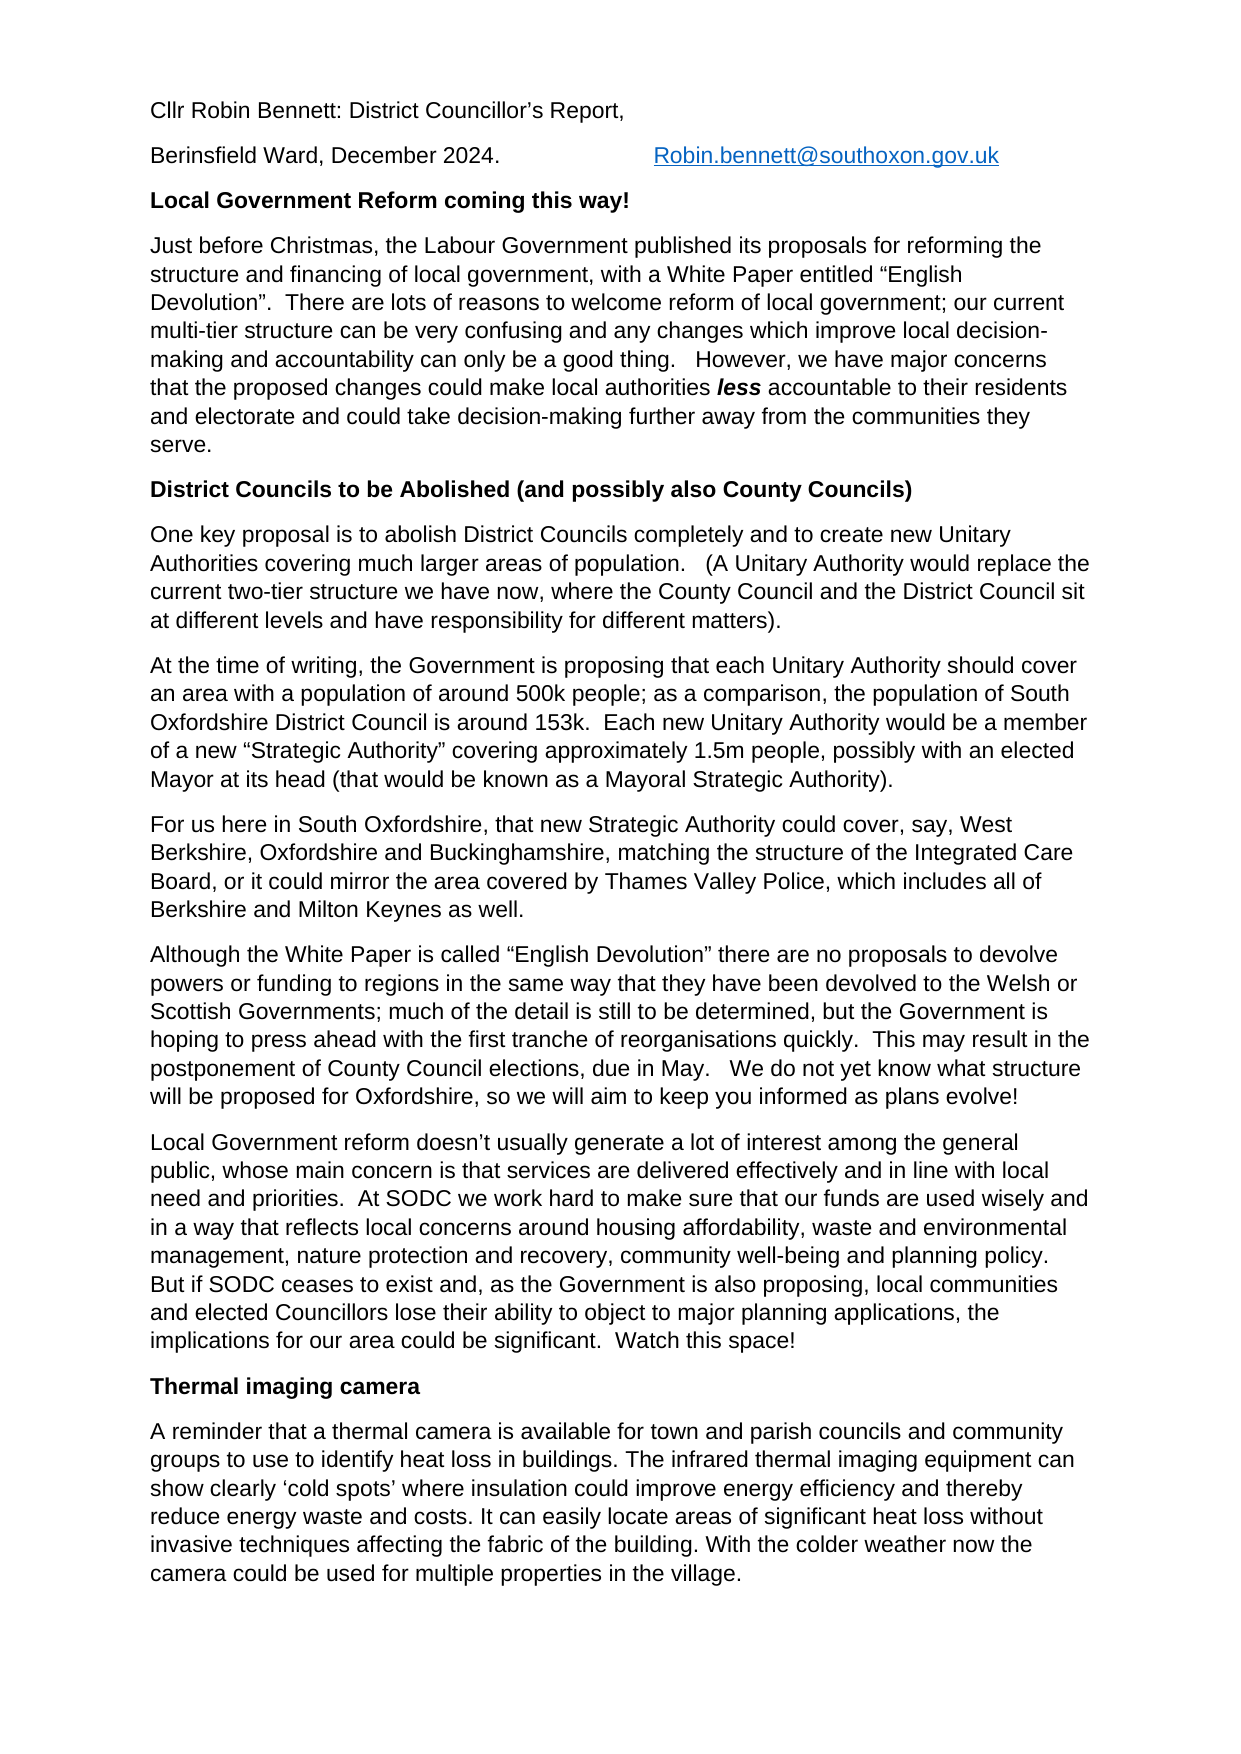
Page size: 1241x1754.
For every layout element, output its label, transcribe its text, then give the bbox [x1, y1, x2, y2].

text One key proposal is to abolish District Councils completely and to create new Unitary Authorities covering much larger areas of population. (A Unitary Authority would replace the current two-tier structure we have now, where the County Council and the District Council sit at different levels and have responsibility for different matters). [150, 521, 1090, 633]
text Just before Christmas, the Labour Government published its proposals for reforming the structure and financing of local government, with a White Paper entitled “English Devolution”. There are lots of reasons to welcome reform of local government; our current multi-tier structure can be very confusing and any changes which improve local decision-making and accountability can only be a good thing. However, we have major concerns that the proposed changes could make local authorities less accountable to their residents and electorate and could take decision-making further away from the communities they serve. [150, 232, 1090, 458]
text Cllr Robin Bennett: District Councillor’s Report, [150, 97, 1090, 123]
text Thermal imaging camera [150, 1373, 1090, 1399]
text At the time of writing, the Government is proposing that each Unitary Authority should cover an area with a population of around 500k people; as a comparison, the population of South Oxfordshire District Council is around 153k. Each new Unitary Authority would be a member of a new “Strategic Authority” covering approximately 1.5m people, possibly with an elected Mayor at its head (that would be known as a Mayoral Strategic Authority). [150, 652, 1090, 792]
text District Councils to be Abolished (and possibly also County Councils) [150, 476, 1090, 503]
text Local Government reform doesn’t usually generate a lot of interest among the general public, whose main concern is that services are delivered effectively and in line with local need and priorities. At SODC we work hard to make sure that our funds are used wisely and in a way that reflects local concerns around housing affordability, waste and environmental management, nature protection and recovery, community well-being and planning policy. But if SODC ceases to exist and, as the Government is also proposing, local communities and elected Councillors lose their ability to object to major planning applications, the implications for our area could be significant. Watch this space! [150, 1128, 1090, 1354]
text For us here in South Oxfordshire, that new Strategic Authority could cover, say, West Berkshire, Oxfordshire and Buckinghamshire, matching the structure of the Integrated Care Board, or it could mirror the area covered by Thames Valley Police, which includes all of Berkshire and Milton Keynes as well. [150, 811, 1090, 922]
text A reminder that a thermal camera is available for town and parish councils and community groups to use to identify heat loss in buildings. The infrared thermal imaging equipment can show clearly ‘cold spots’ where insulation could improve energy efficiency and thereby reduce energy waste and costs. It can easily locate areas of significant heat loss without invasive techniques affecting the fabric of the building. With the colder weather now the camera could be used for multiple properties in the village. [150, 1418, 1090, 1586]
text Local Government Reform coming this way! [150, 187, 1090, 213]
text Although the White Paper is called “English Devolution” there are no proposals to devolve powers or funding to regions in the same way that they have been devolved to the Welsh or Scottish Governments; much of the detail is still to be determined, but the Government is hoping to press ahead with the first tranche of reorganisations quickly. This may result in the postponement of County Council elections, due in May. We do not yet know what structure will be proposed for Oxfordshire, so we will aim to keep you informed as plans evolve! [150, 941, 1090, 1110]
text Berinsfield Ward, December 2024. Robin.bennett@southoxon.gov.uk [150, 142, 1090, 168]
